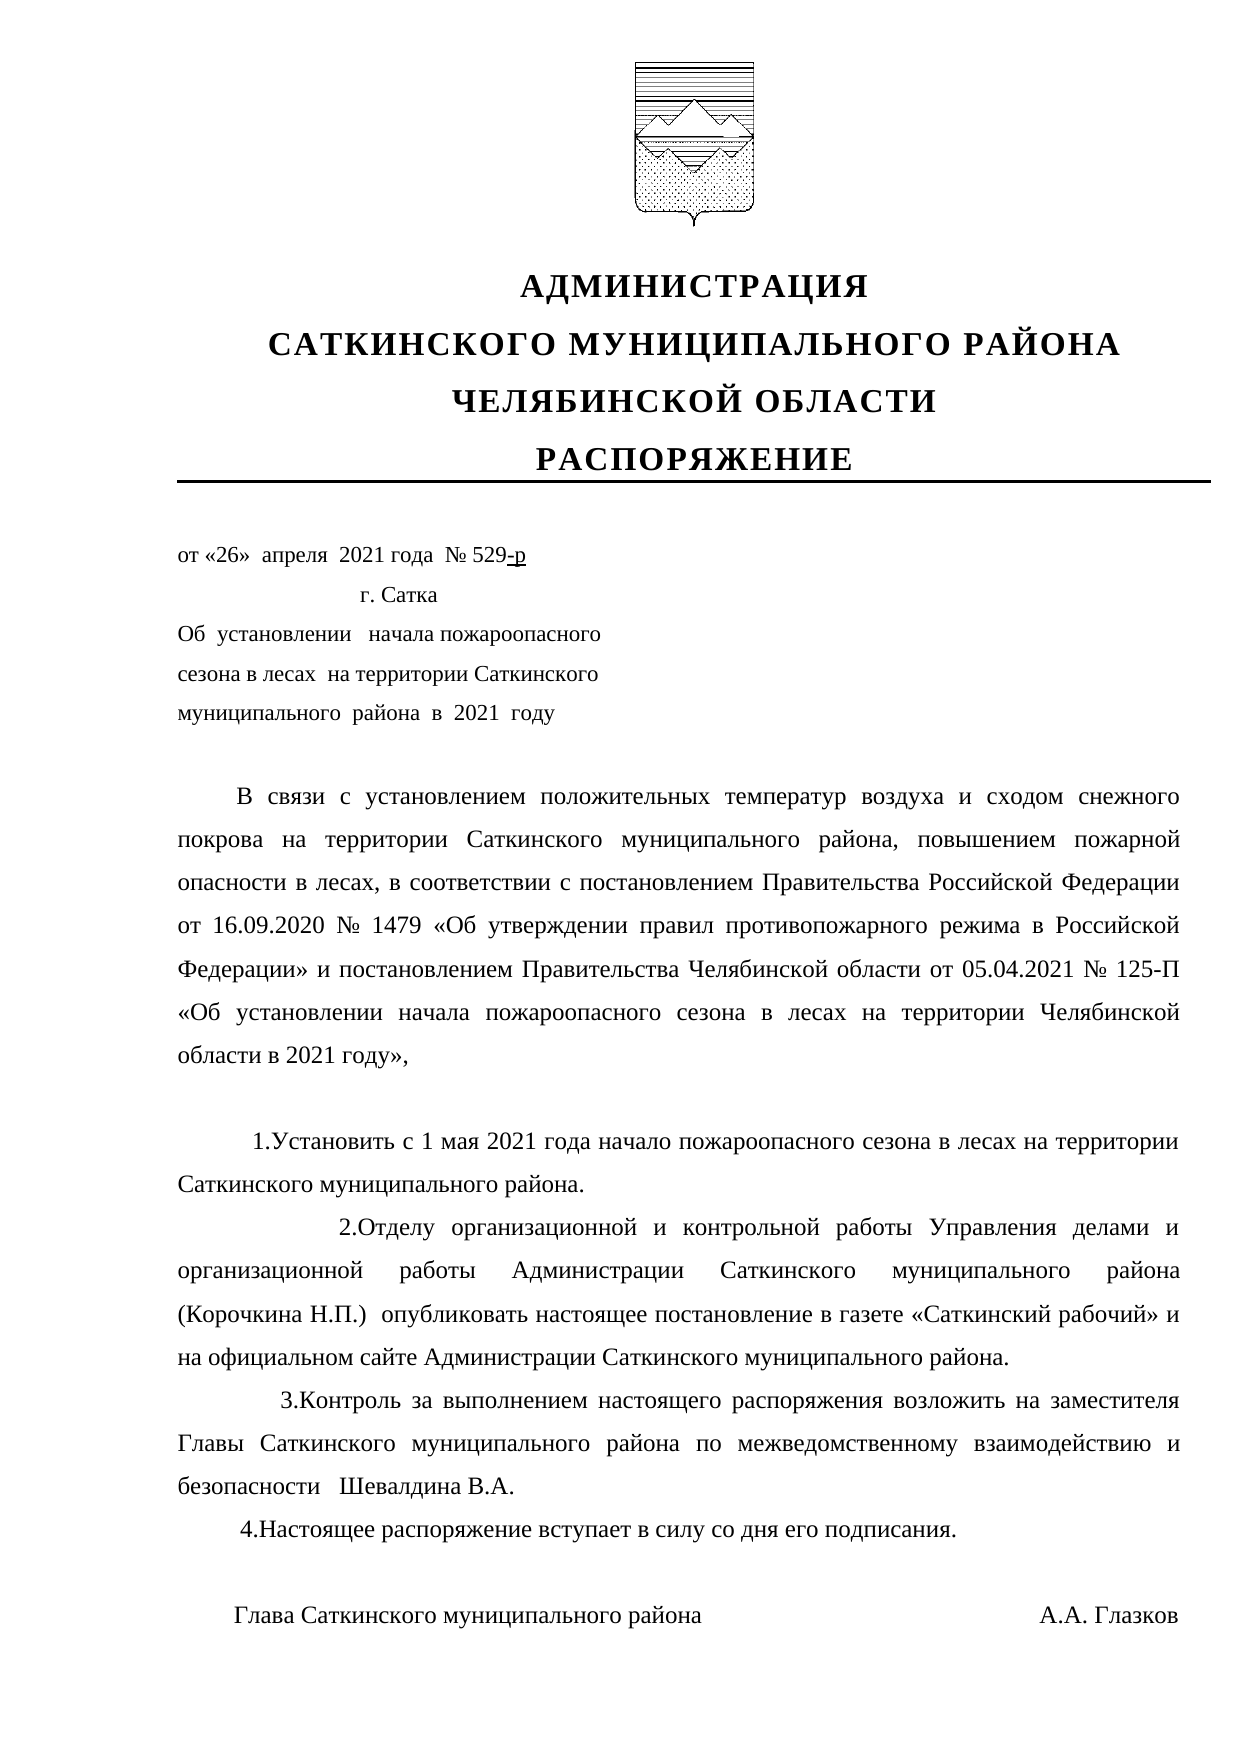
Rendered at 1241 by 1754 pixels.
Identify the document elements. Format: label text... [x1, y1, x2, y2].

text муниципального района в 2021 году [177, 699, 1181, 726]
text Глава Саткинского муниципального района А.А. Глазков [177, 1601, 1181, 1629]
text В связи с установлением положительных температур воздуха и сходом снежного покрова на территории Саткинского муниципального района, повышением пожарной опасности в лесах, в соответствии с постановлением Правительства Российской Федерации от 16.09.2020 № 1479 «Об утверждении правил противопожарного режима в Российской Федерации» и постановлением Правительства Челябинской области от 05.04.2021 № 125-П «Об установлении начала пожароопасного сезона в лесах на территории Челябинской области в 2021 году», [177, 781, 1181, 1069]
text 1.Установить с 1 мая 2021 года начало пожароопасного сезона в лесах на территории Саткинского муниципального района. [177, 1126, 1181, 1198]
text 2.Отделу организационной и контрольной работы Управления делами и организационной работы Администрации Саткинского муниципального района (Корочкина Н.П.) опубликовать настоящее постановление в газете «Саткинский рабочий» и на официальном сайте Администрации Саткинского муниципального района. [177, 1212, 1181, 1371]
text от «26» апреля 2021 года № 529-р [177, 541, 620, 568]
text РАСПОРЯЖЕНИЕ [177, 439, 1211, 480]
text САТКИНСКОГО МУНИЦИПАЛЬНОГО РАЙОНА [177, 324, 1211, 363]
text сезона в лесах на территории Саткинского [177, 660, 1181, 686]
text ЧЕЛЯБИНСКОЙ ОБЛАСТИ [177, 382, 1211, 420]
text Об установлении начала пожароопасного [177, 620, 1181, 647]
text 3.Контроль за выполнением настоящего распоряжения возложить на заместителя Главы Саткинского муниципального района по межведомственному взаимодействию и безопасности Шевалдина В.А. [177, 1385, 1181, 1500]
text г. Сатка [177, 581, 620, 607]
text АДМИНИСТРАЦИЯ [177, 267, 1211, 305]
picture [632, 59, 756, 228]
text 4.Настоящее распоряжение вступает в силу со дня его подписания. [177, 1514, 1181, 1543]
